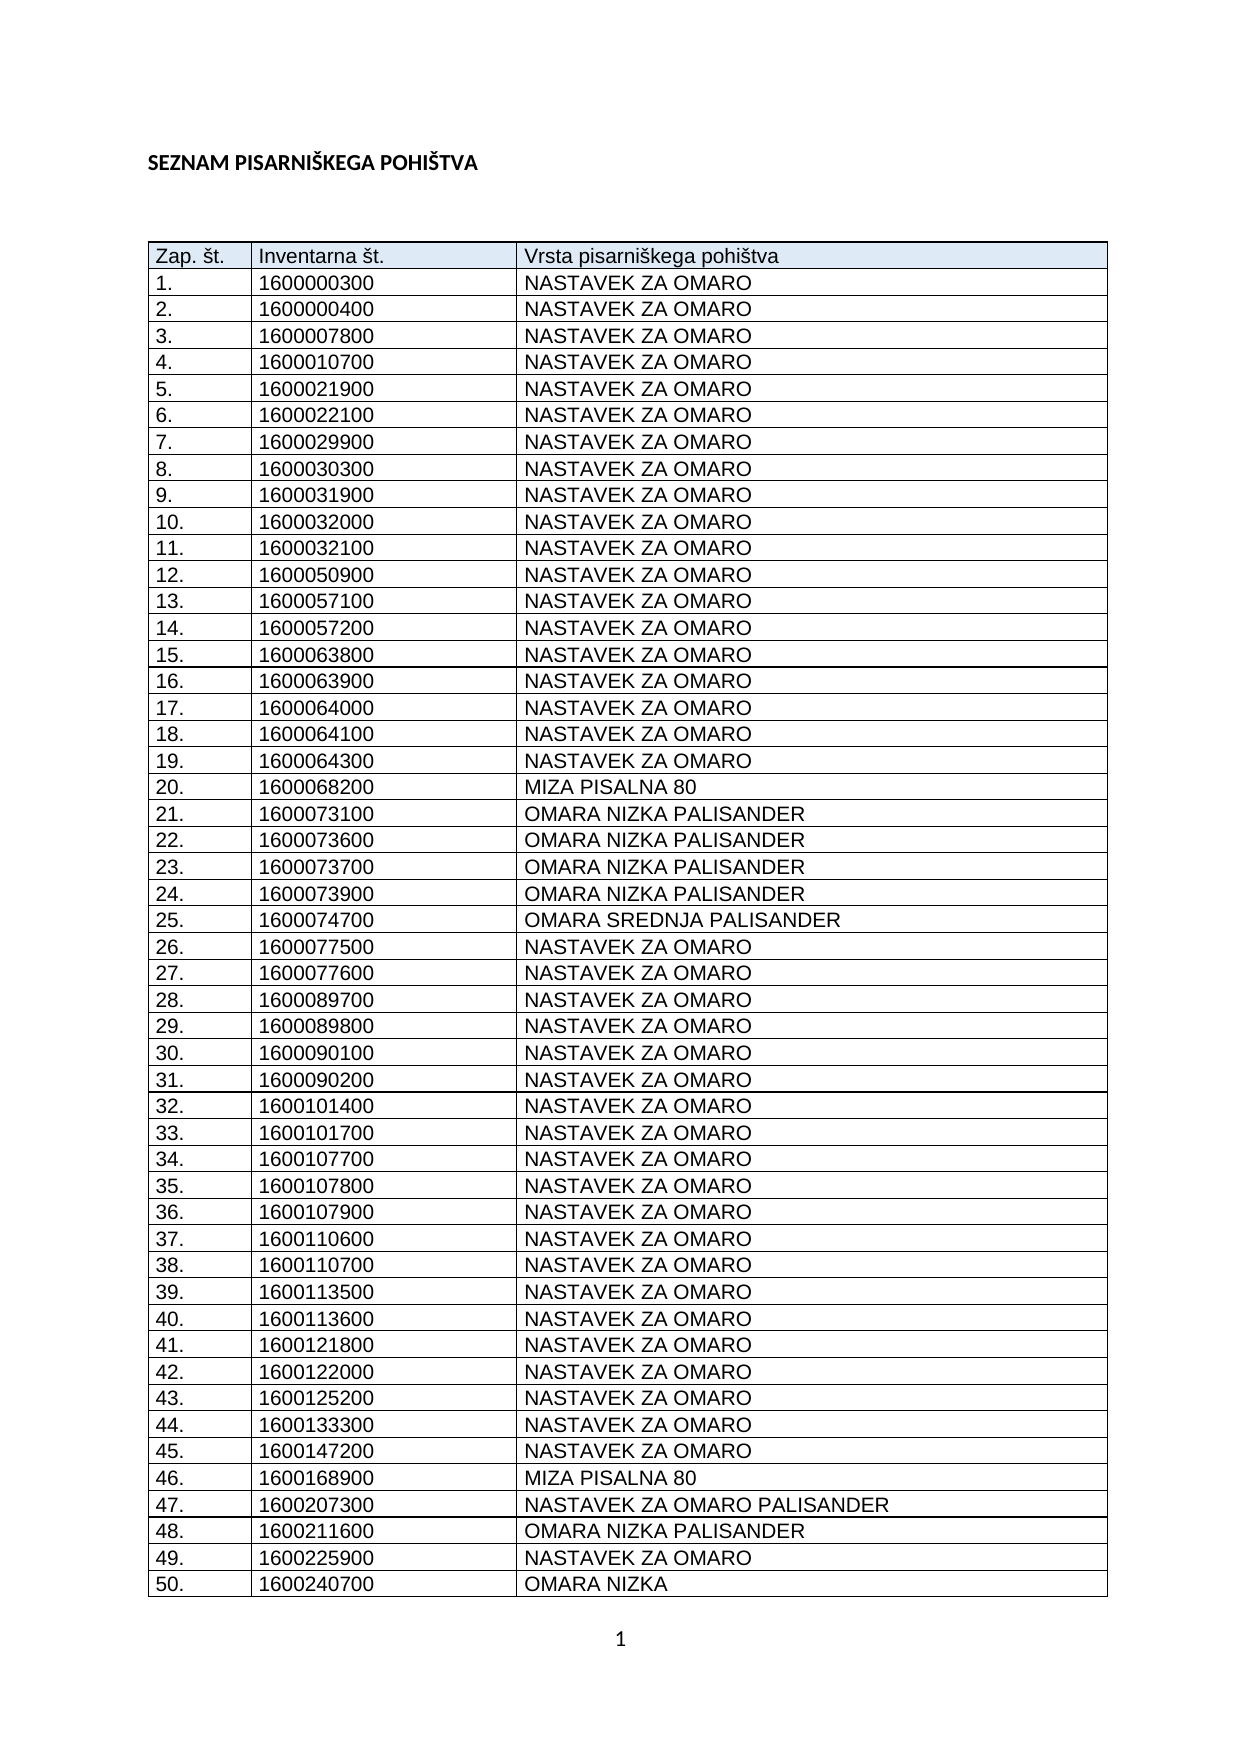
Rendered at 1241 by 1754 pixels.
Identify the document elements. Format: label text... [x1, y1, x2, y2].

table_cell NASTAVEK ZA OMARO [517, 1278, 1107, 1304]
table_cell 1600101700 [252, 1119, 516, 1144]
table_cell 42. [149, 1358, 251, 1383]
table_cell NASTAVEK ZA OMARO [517, 1358, 1107, 1383]
table_cell 33. [149, 1119, 251, 1144]
table_cell NASTAVEK ZA OMARO [517, 561, 1107, 587]
table_cell 1600030300 [252, 455, 516, 480]
table_cell MIZA PISALNA 80 [517, 1464, 1107, 1490]
table_cell NASTAVEK ZA OMARO [517, 1385, 1107, 1410]
table_cell 1600225900 [252, 1544, 516, 1569]
table_cell NASTAVEK ZA OMARO [517, 1172, 1107, 1198]
table_cell 1600133300 [252, 1411, 516, 1437]
table_cell 1600064100 [252, 721, 516, 746]
table_cell NASTAVEK ZA OMARO [517, 269, 1107, 294]
table_cell NASTAVEK ZA OMARO [517, 641, 1107, 666]
table_cell 2. [149, 296, 251, 321]
table_cell OMARA NIZKA PALISANDER [517, 853, 1107, 879]
table_cell 40. [149, 1305, 251, 1330]
table_cell 15. [149, 641, 251, 666]
table_cell NASTAVEK ZA OMARO [517, 1199, 1107, 1224]
table_cell 1600089800 [252, 1013, 516, 1038]
table_cell 1600125200 [252, 1385, 516, 1410]
table_cell 35. [149, 1172, 251, 1198]
table_cell 41. [149, 1331, 251, 1357]
table_cell OMARA NIZKA PALISANDER [517, 800, 1107, 826]
table_cell NASTAVEK ZA OMARO [517, 1438, 1107, 1463]
table_cell 1600089700 [252, 986, 516, 1012]
table_cell 1600073600 [252, 827, 516, 852]
table_cell 3. [149, 322, 251, 348]
table_cell 1600090100 [252, 1039, 516, 1065]
table_cell 14. [149, 614, 251, 640]
table_cell 39. [149, 1278, 251, 1304]
table_cell 1600010700 [252, 349, 516, 374]
table_cell 27. [149, 960, 251, 985]
table_cell NASTAVEK ZA OMARO PALISANDER [517, 1491, 1107, 1516]
table_cell NASTAVEK ZA OMARO [517, 296, 1107, 321]
table_cell NASTAVEK ZA OMARO [517, 1093, 1107, 1118]
table_cell 1600021900 [252, 375, 516, 401]
table_cell NASTAVEK ZA OMARO [517, 668, 1107, 693]
table_header Zap. št. [149, 243, 251, 268]
table_cell 1600211600 [252, 1518, 516, 1543]
table_cell NASTAVEK ZA OMARO [517, 1411, 1107, 1437]
table_cell 1600057200 [252, 614, 516, 640]
table_cell 46. [149, 1464, 251, 1490]
table_cell 1600064000 [252, 694, 516, 719]
table_header Inventarna št. [252, 243, 516, 268]
table_cell 16. [149, 668, 251, 693]
table_cell 1600077500 [252, 933, 516, 958]
table_cell NASTAVEK ZA OMARO [517, 933, 1107, 958]
table_cell 1600073100 [252, 800, 516, 826]
table_cell 38. [149, 1252, 251, 1277]
table_cell 45. [149, 1438, 251, 1463]
table_cell 1600073900 [252, 880, 516, 905]
table_cell 49. [149, 1544, 251, 1569]
table_cell 1600101400 [252, 1093, 516, 1118]
table_cell 1600000400 [252, 296, 516, 321]
table_cell 1600207300 [252, 1491, 516, 1516]
table_cell OMARA NIZKA PALISANDER [517, 1518, 1107, 1543]
table_cell 6. [149, 402, 251, 427]
table_cell 1600031900 [252, 481, 516, 507]
table_cell 8. [149, 455, 251, 480]
table_cell 36. [149, 1199, 251, 1224]
table_cell 11. [149, 535, 251, 560]
table_cell NASTAVEK ZA OMARO [517, 508, 1107, 533]
table_cell 7. [149, 428, 251, 454]
table_cell 43. [149, 1385, 251, 1410]
table_cell 17. [149, 694, 251, 719]
table_cell 1600050900 [252, 561, 516, 587]
table_cell 4. [149, 349, 251, 374]
table_cell 1600074700 [252, 906, 516, 932]
table_cell 20. [149, 774, 251, 799]
table_cell 25. [149, 906, 251, 932]
table_cell NASTAVEK ZA OMARO [517, 428, 1107, 454]
table_cell 1600110600 [252, 1225, 516, 1251]
table_cell 30. [149, 1039, 251, 1065]
table_cell NASTAVEK ZA OMARO [517, 614, 1107, 640]
table_cell 26. [149, 933, 251, 958]
table_cell 1600110700 [252, 1252, 516, 1277]
table_cell 1600063900 [252, 668, 516, 693]
table_cell OMARA NIZKA [517, 1571, 1107, 1596]
table_cell 1600032100 [252, 535, 516, 560]
table_cell NASTAVEK ZA OMARO [517, 1146, 1107, 1171]
table_cell 1600068200 [252, 774, 516, 799]
table_cell 1600113600 [252, 1305, 516, 1330]
table_cell 1600168900 [252, 1464, 516, 1490]
table_cell 1600057100 [252, 588, 516, 613]
table_cell NASTAVEK ZA OMARO [517, 960, 1107, 985]
table_cell 13. [149, 588, 251, 613]
table_cell 1600007800 [252, 322, 516, 348]
table_cell 1600090200 [252, 1066, 516, 1091]
table_cell 1600077600 [252, 960, 516, 985]
table_cell NASTAVEK ZA OMARO [517, 1331, 1107, 1357]
table_cell 1600107700 [252, 1146, 516, 1171]
table_cell 1600122000 [252, 1358, 516, 1383]
table_cell 44. [149, 1411, 251, 1437]
table_cell 1600073700 [252, 853, 516, 879]
table_cell 12. [149, 561, 251, 587]
table_cell 1600240700 [252, 1571, 516, 1596]
table_cell 29. [149, 1013, 251, 1038]
table_cell OMARA NIZKA PALISANDER [517, 880, 1107, 905]
table_cell 1600113500 [252, 1278, 516, 1304]
table_cell 32. [149, 1093, 251, 1118]
table_cell NASTAVEK ZA OMARO [517, 402, 1107, 427]
table_cell 10. [149, 508, 251, 533]
table_cell 1600107900 [252, 1199, 516, 1224]
table_cell 50. [149, 1571, 251, 1596]
table_cell NASTAVEK ZA OMARO [517, 349, 1107, 374]
table_cell NASTAVEK ZA OMARO [517, 1066, 1107, 1091]
table_cell NASTAVEK ZA OMARO [517, 1119, 1107, 1144]
table_cell 37. [149, 1225, 251, 1251]
table_cell 1600121800 [252, 1331, 516, 1357]
table_cell OMARA NIZKA PALISANDER [517, 827, 1107, 852]
table_cell 18. [149, 721, 251, 746]
table_cell NASTAVEK ZA OMARO [517, 986, 1107, 1012]
table_cell NASTAVEK ZA OMARO [517, 1252, 1107, 1277]
table_cell 1600029900 [252, 428, 516, 454]
table_cell NASTAVEK ZA OMARO [517, 721, 1107, 746]
table_cell 19. [149, 747, 251, 773]
table_cell 1600000300 [252, 269, 516, 294]
table_cell 31. [149, 1066, 251, 1091]
table_cell 24. [149, 880, 251, 905]
table_cell NASTAVEK ZA OMARO [517, 1013, 1107, 1038]
table_cell 1600064300 [252, 747, 516, 773]
table_cell NASTAVEK ZA OMARO [517, 322, 1107, 348]
table_cell NASTAVEK ZA OMARO [517, 747, 1107, 773]
table_cell 23. [149, 853, 251, 879]
table_cell NASTAVEK ZA OMARO [517, 1305, 1107, 1330]
table_cell 21. [149, 800, 251, 826]
table_cell NASTAVEK ZA OMARO [517, 455, 1107, 480]
table_cell 9. [149, 481, 251, 507]
table_header Vrsta pisarniškega pohištva [517, 243, 1107, 268]
table_cell NASTAVEK ZA OMARO [517, 1544, 1107, 1569]
table_cell MIZA PISALNA 80 [517, 774, 1107, 799]
table_cell OMARA SREDNJA PALISANDER [517, 906, 1107, 932]
table_cell 1600063800 [252, 641, 516, 666]
table_cell 22. [149, 827, 251, 852]
table_cell 5. [149, 375, 251, 401]
table_cell 1600107800 [252, 1172, 516, 1198]
table_cell 48. [149, 1518, 251, 1543]
table_cell NASTAVEK ZA OMARO [517, 588, 1107, 613]
table_cell 1600022100 [252, 402, 516, 427]
table_cell NASTAVEK ZA OMARO [517, 694, 1107, 719]
table_cell NASTAVEK ZA OMARO [517, 375, 1107, 401]
table_cell NASTAVEK ZA OMARO [517, 535, 1107, 560]
table_cell 1600032000 [252, 508, 516, 533]
table_cell NASTAVEK ZA OMARO [517, 1039, 1107, 1065]
table_cell 1. [149, 269, 251, 294]
table_cell NASTAVEK ZA OMARO [517, 481, 1107, 507]
table_cell 34. [149, 1146, 251, 1171]
table_cell NASTAVEK ZA OMARO [517, 1225, 1107, 1251]
table_cell 1600147200 [252, 1438, 516, 1463]
table_cell 47. [149, 1491, 251, 1516]
text SEZNAM PISARNIŠKEGA POHIŠTVA [148, 148, 1093, 176]
table_cell 28. [149, 986, 251, 1012]
